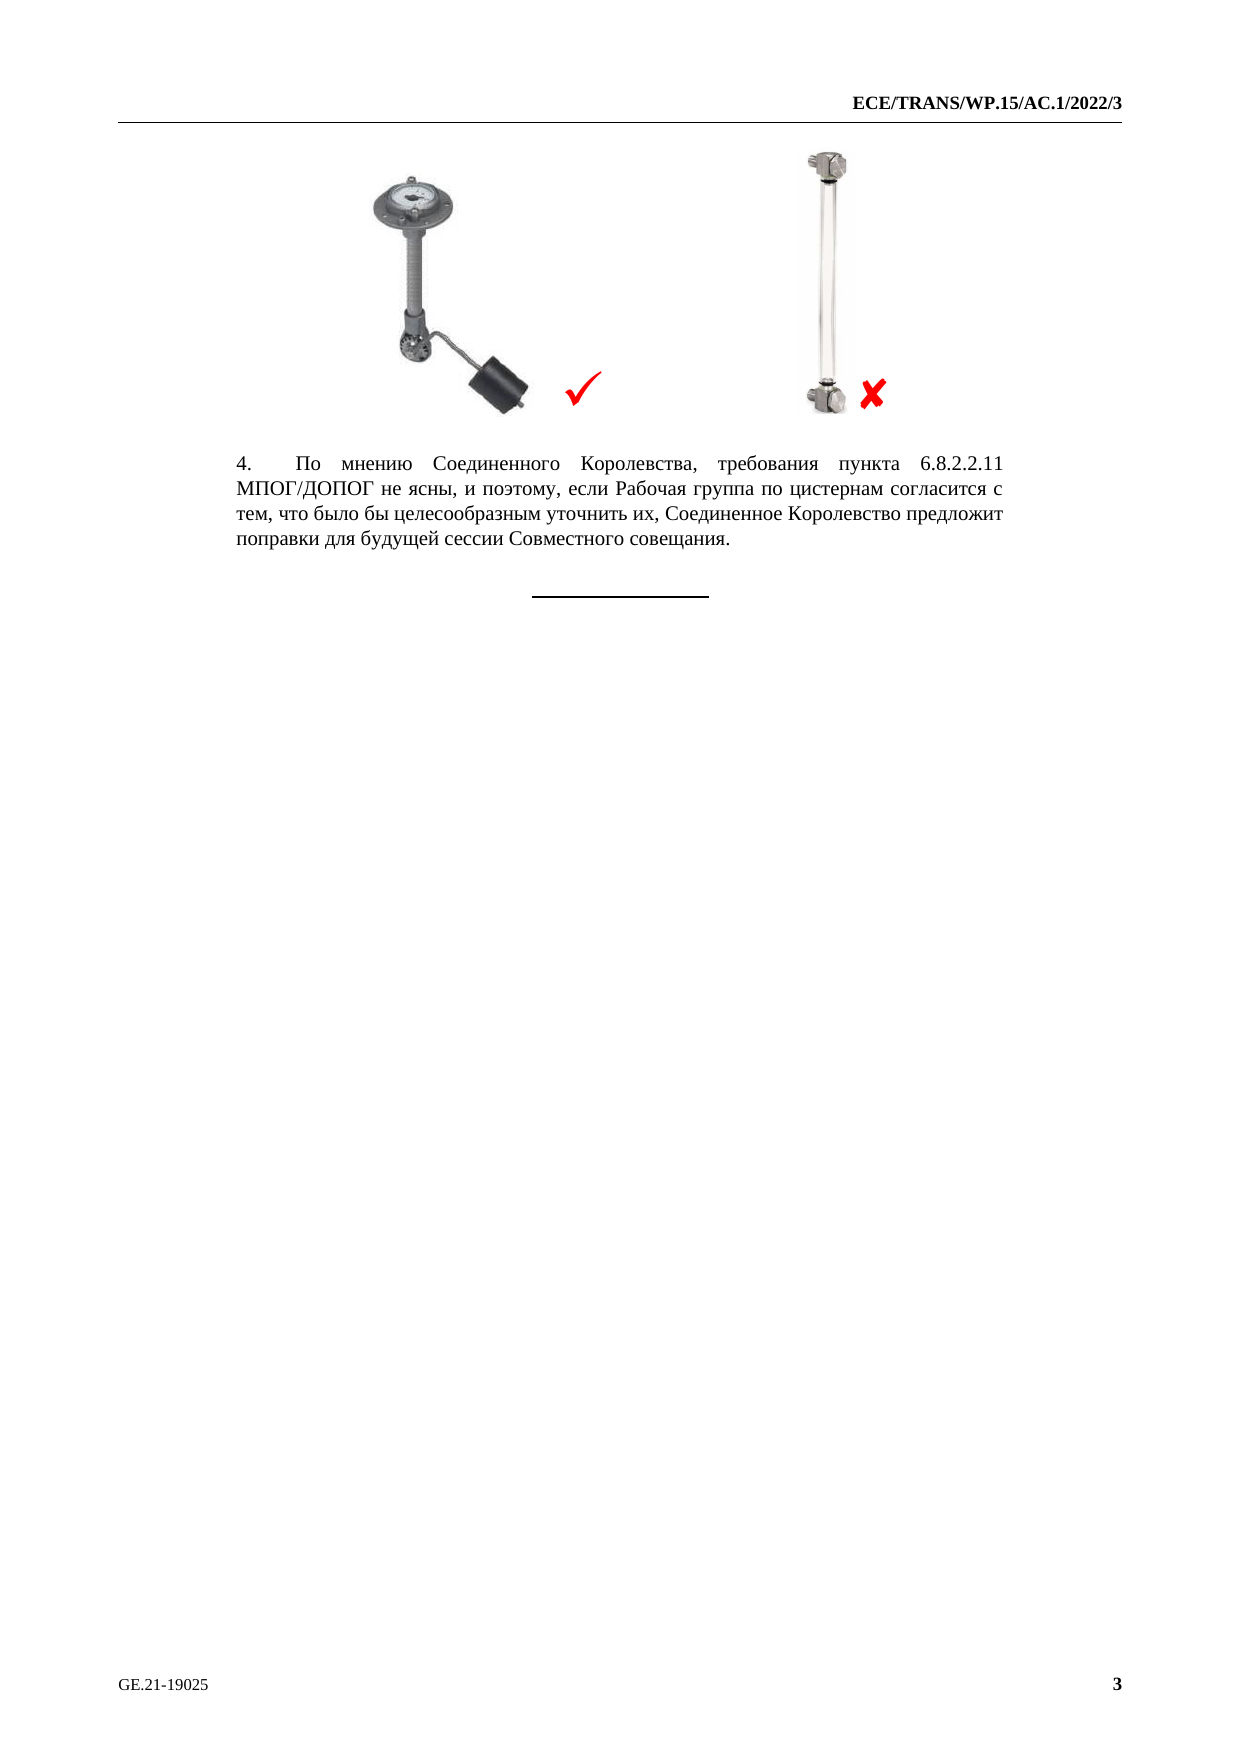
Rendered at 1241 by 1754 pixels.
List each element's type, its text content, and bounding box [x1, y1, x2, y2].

text 4. По мнению Соединенного Королевства, требования пункта 6.8.2.2.11 МПОГ/ДОПОГ не ясны, и поэтому, если Рабочая группа по цистернам согласится с тем, что было бы целесообразным уточнить их, Соединенное Королевство предложит поправки для будущей сессии Совместного совещания. [236, 450, 1004, 550]
picture [796, 147, 855, 414]
table_header [797, 148, 1018, 425]
table_header [561, 148, 797, 425]
table_header [354, 148, 561, 425]
picture [353, 172, 544, 421]
